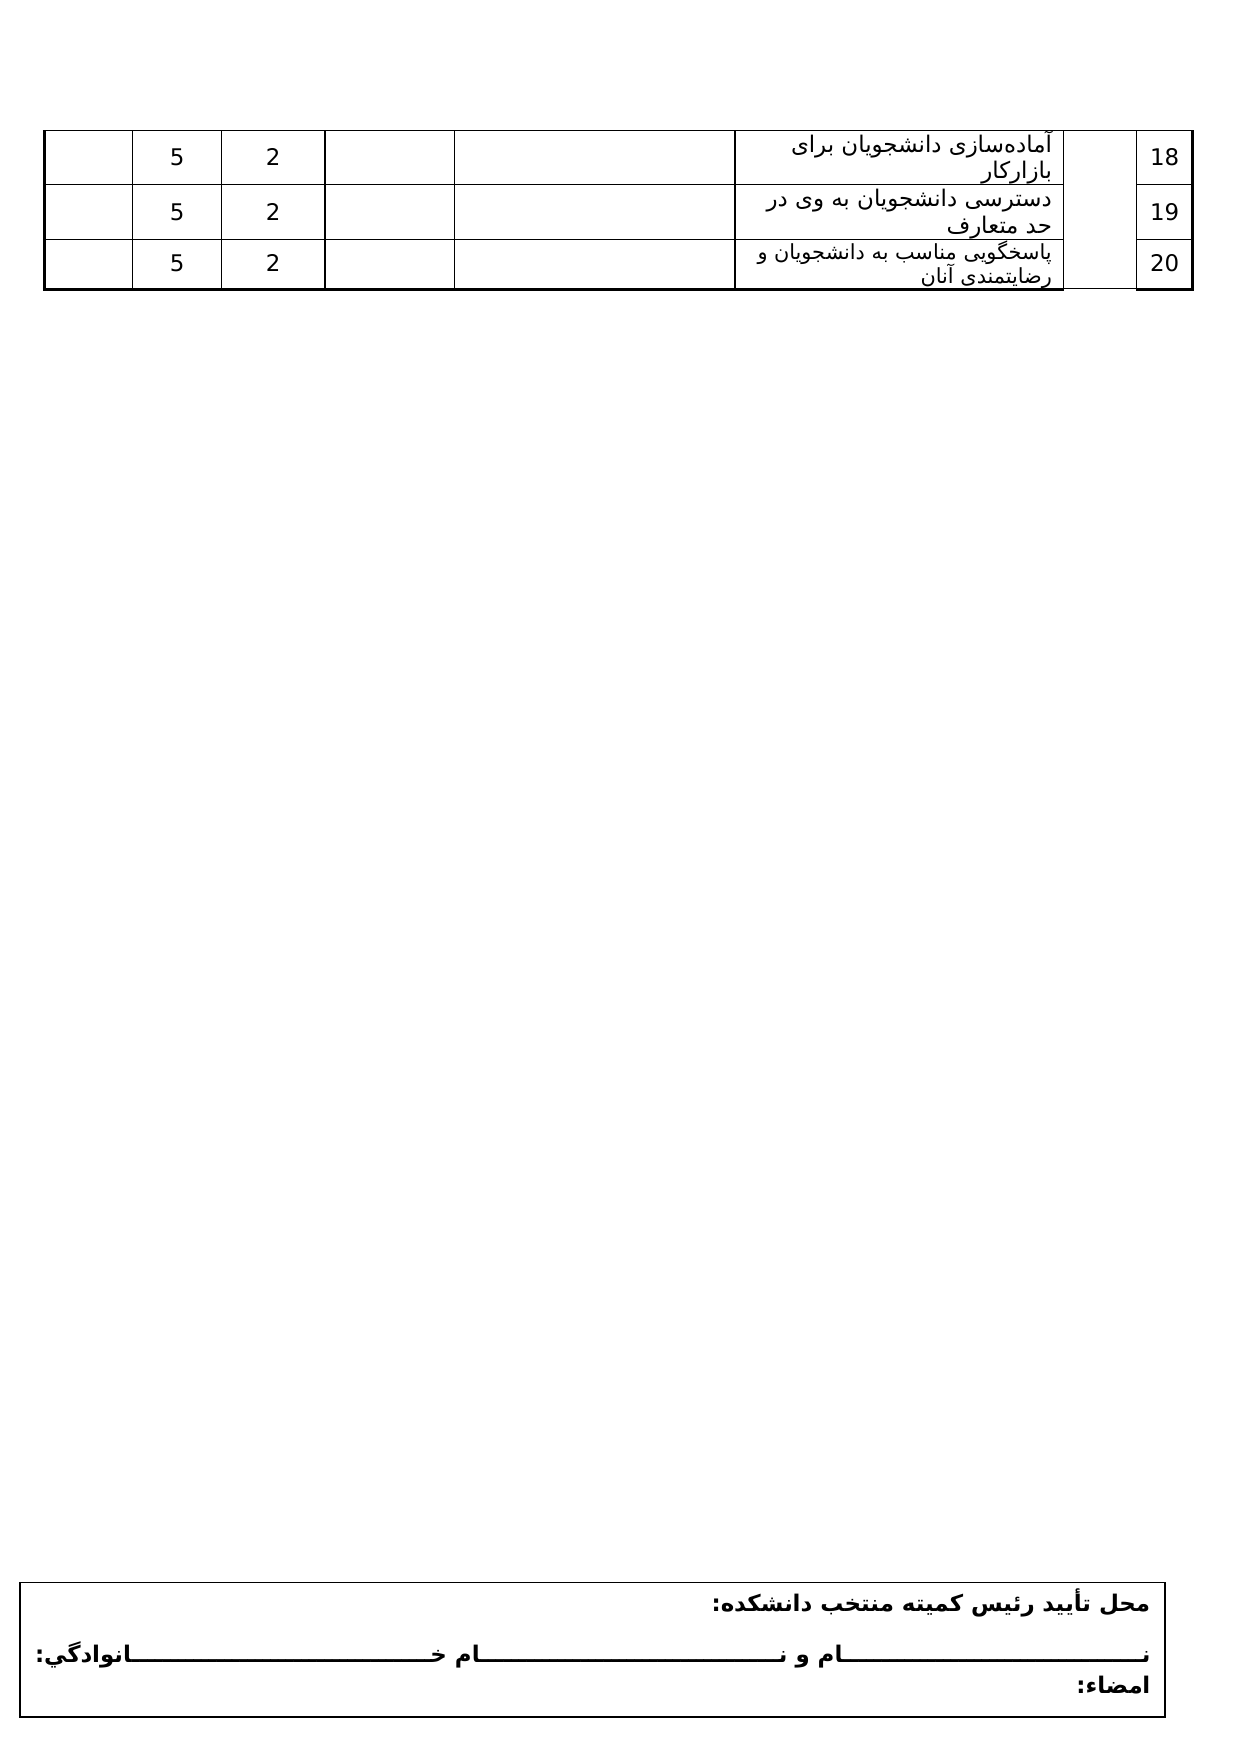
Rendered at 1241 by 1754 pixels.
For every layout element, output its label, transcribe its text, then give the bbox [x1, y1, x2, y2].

table_cell [326, 240, 454, 288]
table_cell 5 [133, 185, 221, 239]
table_cell آماده‌سازی دانشجویان برای بازارکار [736, 131, 1063, 184]
table_cell 5 [133, 240, 221, 288]
table_cell 2 [222, 131, 324, 184]
table_cell 19 [1137, 185, 1191, 239]
table_cell [46, 240, 132, 288]
table_cell [455, 131, 734, 184]
table_cell [46, 185, 132, 239]
table_cell [326, 185, 454, 239]
table_cell دسترسی دانشجویان به وی در حد متعارف [736, 185, 1063, 239]
table_cell 18 [1137, 131, 1191, 184]
table_cell 2 [222, 240, 324, 288]
table_cell [455, 240, 734, 288]
table_cell 2 [222, 185, 324, 239]
table_cell 5 [133, 131, 221, 184]
table_cell [326, 131, 454, 184]
table_cell 20 [1137, 240, 1191, 288]
table_cell پاسخگویی مناسب به دانشجویان و رضایتمندی آنان [736, 240, 1063, 288]
table_cell [46, 131, 132, 184]
table_cell [455, 185, 734, 239]
